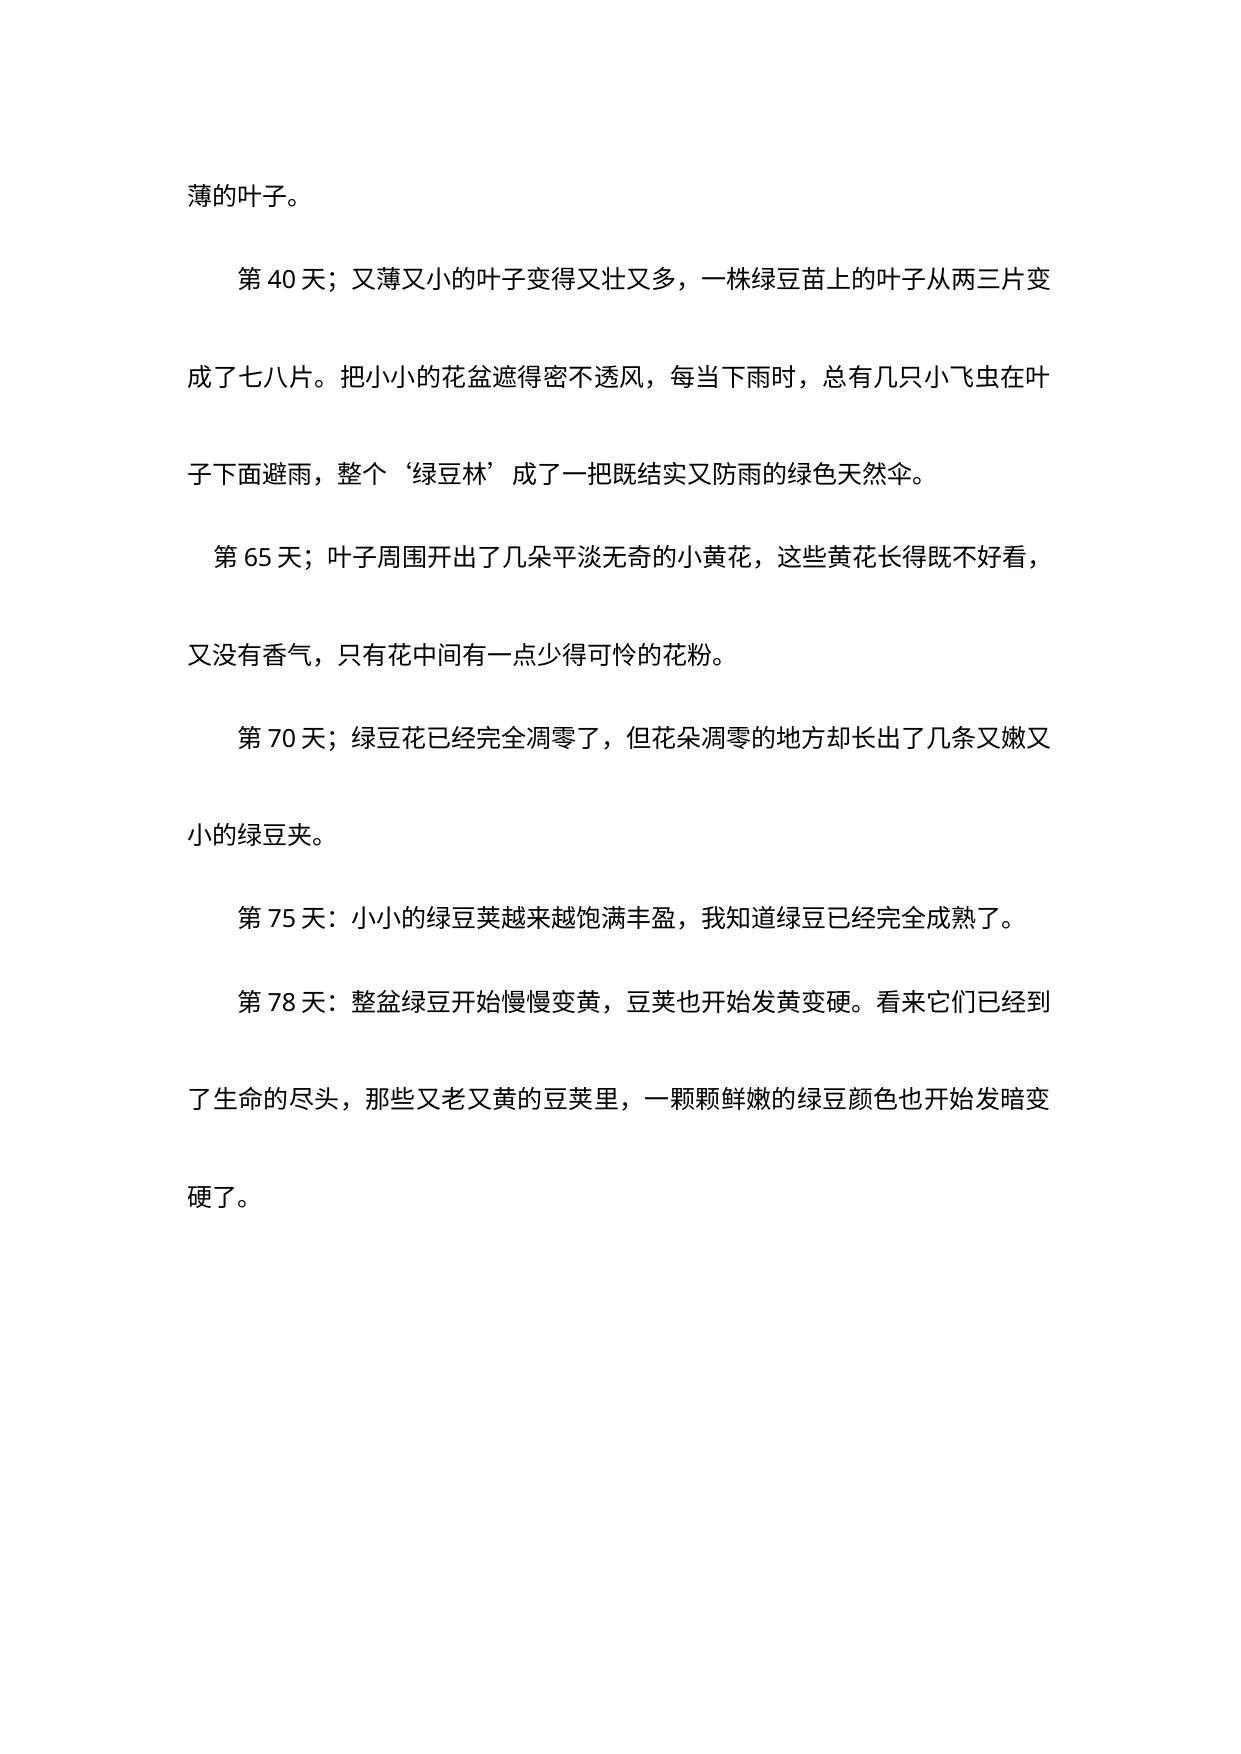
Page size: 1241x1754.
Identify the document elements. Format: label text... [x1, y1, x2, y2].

text 第75天：小小的绿豆荚越来越饱满丰盈，我知道绿豆已经完全成熟了。 [187, 884, 1053, 949]
text 第40天；又薄又小的叶子变得又壮又多，一株绿豆苗上的叶子从两三片变成了七八片。把小小的花盆遮得密不透风，每当下雨时，总有几只小飞虫在叶子下面避雨，整个‘绿豆林’成了一把既结实又防雨的绿色天然伞。 [187, 245, 1053, 505]
text 第65天；叶子周围开出了几朵平淡无奇的小黄花，这些黄花长得既不好看，又没有香气，只有花中间有一点少得可怜的花粉。 [187, 523, 1053, 686]
text 第70天；绿豆花已经完全凋零了，但花朵凋零的地方却长出了几条又嫩又小的绿豆夹。 [187, 704, 1053, 866]
text 第78天：整盆绿豆开始慢慢变黄，豆荚也开始发黄变硬。看来它们已经到了生命的尽头，那些又老又黄的豆荚里，一颗颗鲜嫩的绿豆颜色也开始发暗变硬了。 [187, 968, 1053, 1228]
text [187, 162, 1053, 227]
